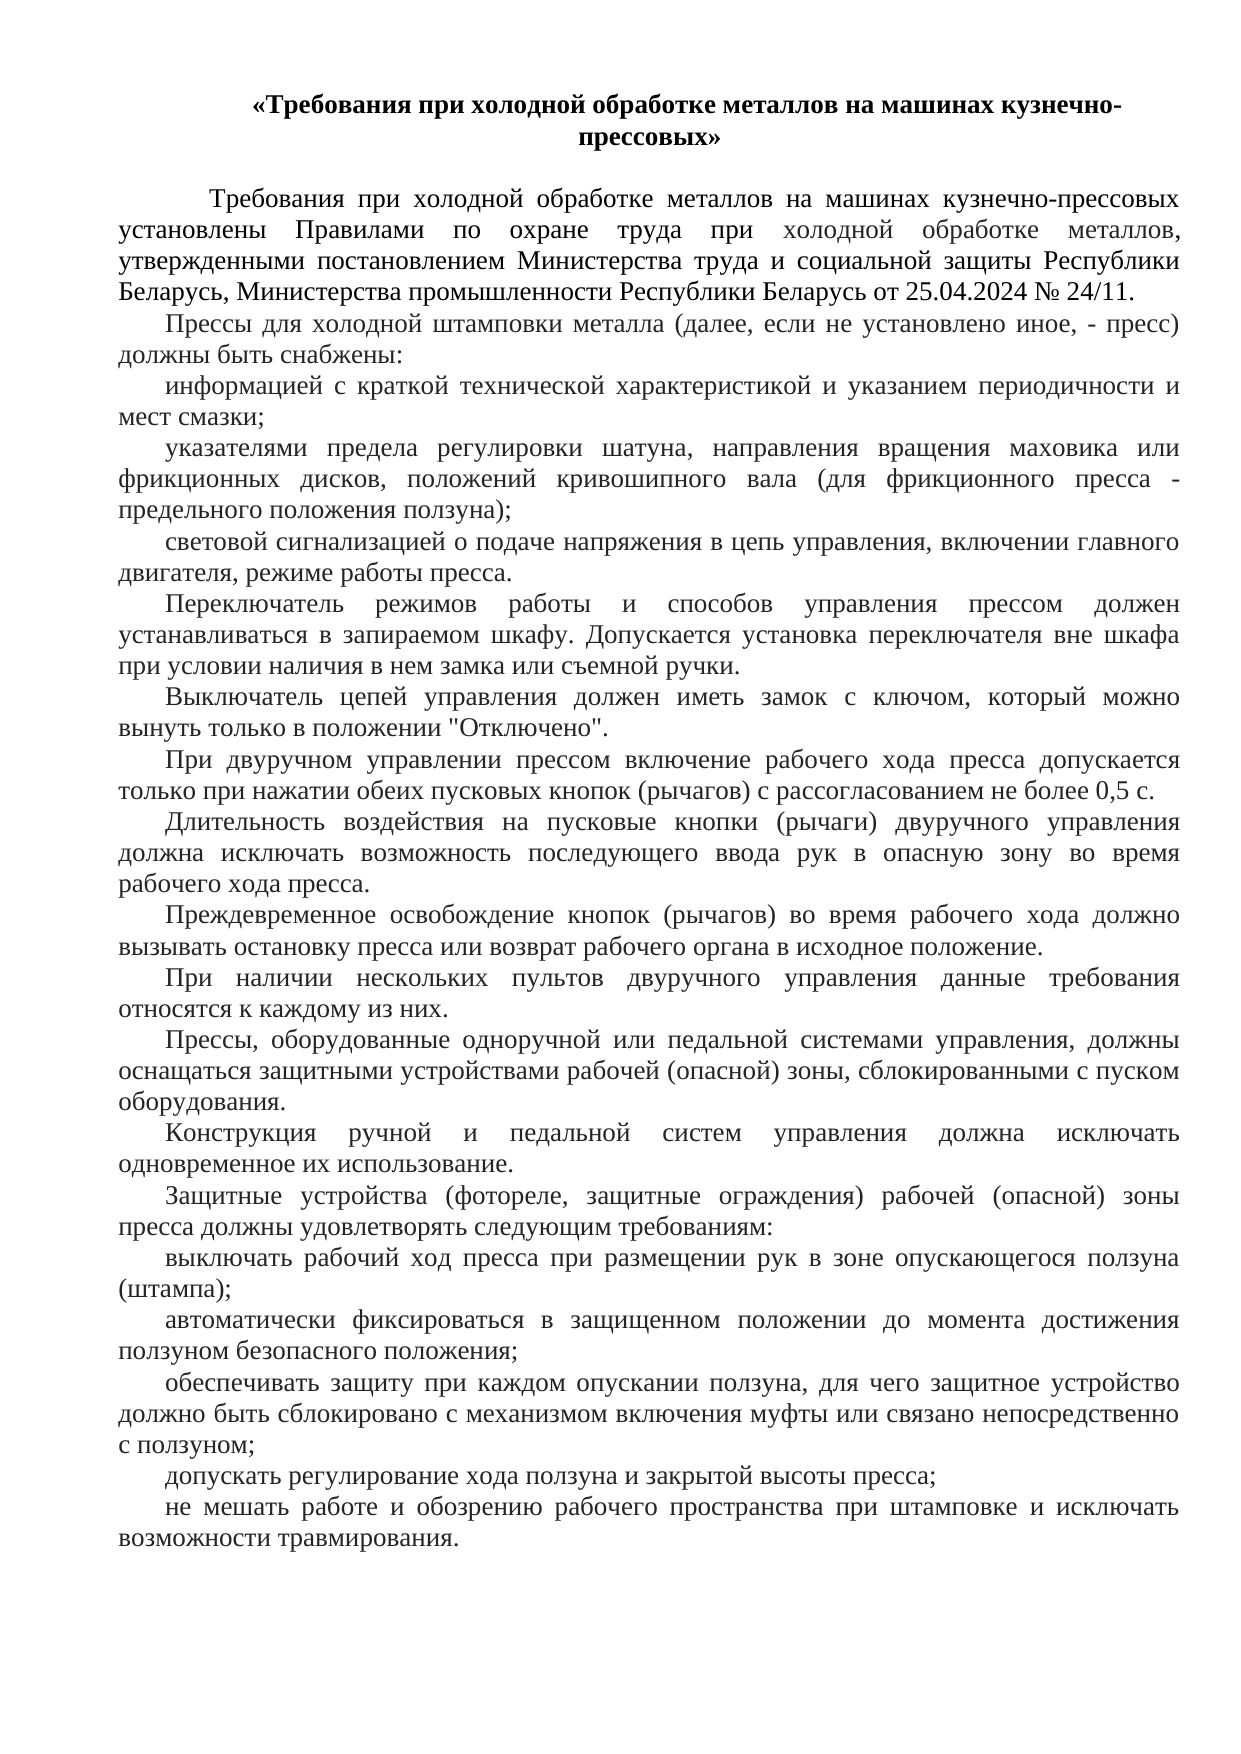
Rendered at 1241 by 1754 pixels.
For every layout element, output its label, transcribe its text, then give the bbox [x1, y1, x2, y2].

text световой сигнализацией о подаче напряжения в цепь управления, включении главного двигателя, режиме работы пресса. [118, 525, 1181, 587]
text выключать рабочий ход пресса при размещении рук в зоне опускающегося ползуна (штампа); [118, 1241, 1181, 1303]
text Конструкция ручной и педальной систем управления должна исключать одновременное их использование. [118, 1116, 1181, 1179]
text не мешать работе и обозрению рабочего пространства при штамповке и исключать возможности травмирования. [118, 1490, 1181, 1552]
list Требования при холодной обработке металлов на машинах кузнечно-прессовых установлены Правилами по охране труда при холодной обработке металлов, утвержденными постановлением Министерства труда и социальной защиты Республики Беларусь, Министерства промышленности Республики Беларусь от 25.04.2024 № 24/11. [118, 182, 1181, 307]
text автоматически фиксироваться в защищенном положении до момента достижения ползуном безопасного положения; [118, 1303, 1181, 1366]
text Переключатель режимов работы и способов управления прессом должен устанавливаться в запираемом шкафу. Допускается установка переключателя вне шкафа при условии наличия в нем замка или съемной ручки. [118, 587, 1181, 680]
text указателями предела регулировки шатуна, направления вращения маховика или фрикционных дисков, положений кривошипного вала (для фрикционного пресса - предельного положения ползуна); [118, 431, 1181, 525]
text «Требования при холодной обработке металлов на машинах кузнечно-прессовых» [118, 89, 1181, 151]
text обеспечивать защиту при каждом опускании ползуна, для чего защитное устройство должно быть сблокировано с механизмом включения муфты или связано непосредственно с ползуном; [118, 1366, 1181, 1459]
text Длительность воздействия на пусковые кнопки (рычаги) двуручного управления должна исключать возможность последующего ввода рук в опасную зону во время рабочего хода пресса. [118, 805, 1181, 898]
text Защитные устройства (фотореле, защитные ограждения) рабочей (опасной) зоны пресса должны удовлетворять следующим требованиям: [118, 1179, 1181, 1241]
text информацией с краткой технической характеристикой и указанием периодичности и мест смазки; [118, 369, 1181, 431]
text Преждевременное освобождение кнопок (рычагов) во время рабочего хода должно вызывать остановку пресса или возврат рабочего органа в исходное положение. [118, 898, 1181, 961]
text допускать регулирование хода ползуна и закрытой высоты пресса; [118, 1459, 1181, 1490]
text Прессы, оборудованные одноручной или педальной системами управления, должны оснащаться защитными устройствами рабочей (опасной) зоны, сблокированными с пуском оборудования. [118, 1023, 1181, 1116]
text При двуручном управлении прессом включение рабочего хода пресса допускается только при нажатии обеих пусковых кнопок (рычагов) с рассогласованием не более 0,5 с. [118, 743, 1181, 805]
text Выключатель цепей управления должен иметь замок с ключом, который можно вынуть только в положении "Отключено". [118, 680, 1181, 743]
text При наличии нескольких пультов двуручного управления данные требования относятся к каждому из них. [118, 961, 1181, 1023]
text Прессы для холодной штамповки металла (далее, если не установлено иное, - пресс) должны быть снабжены: [118, 307, 1181, 369]
